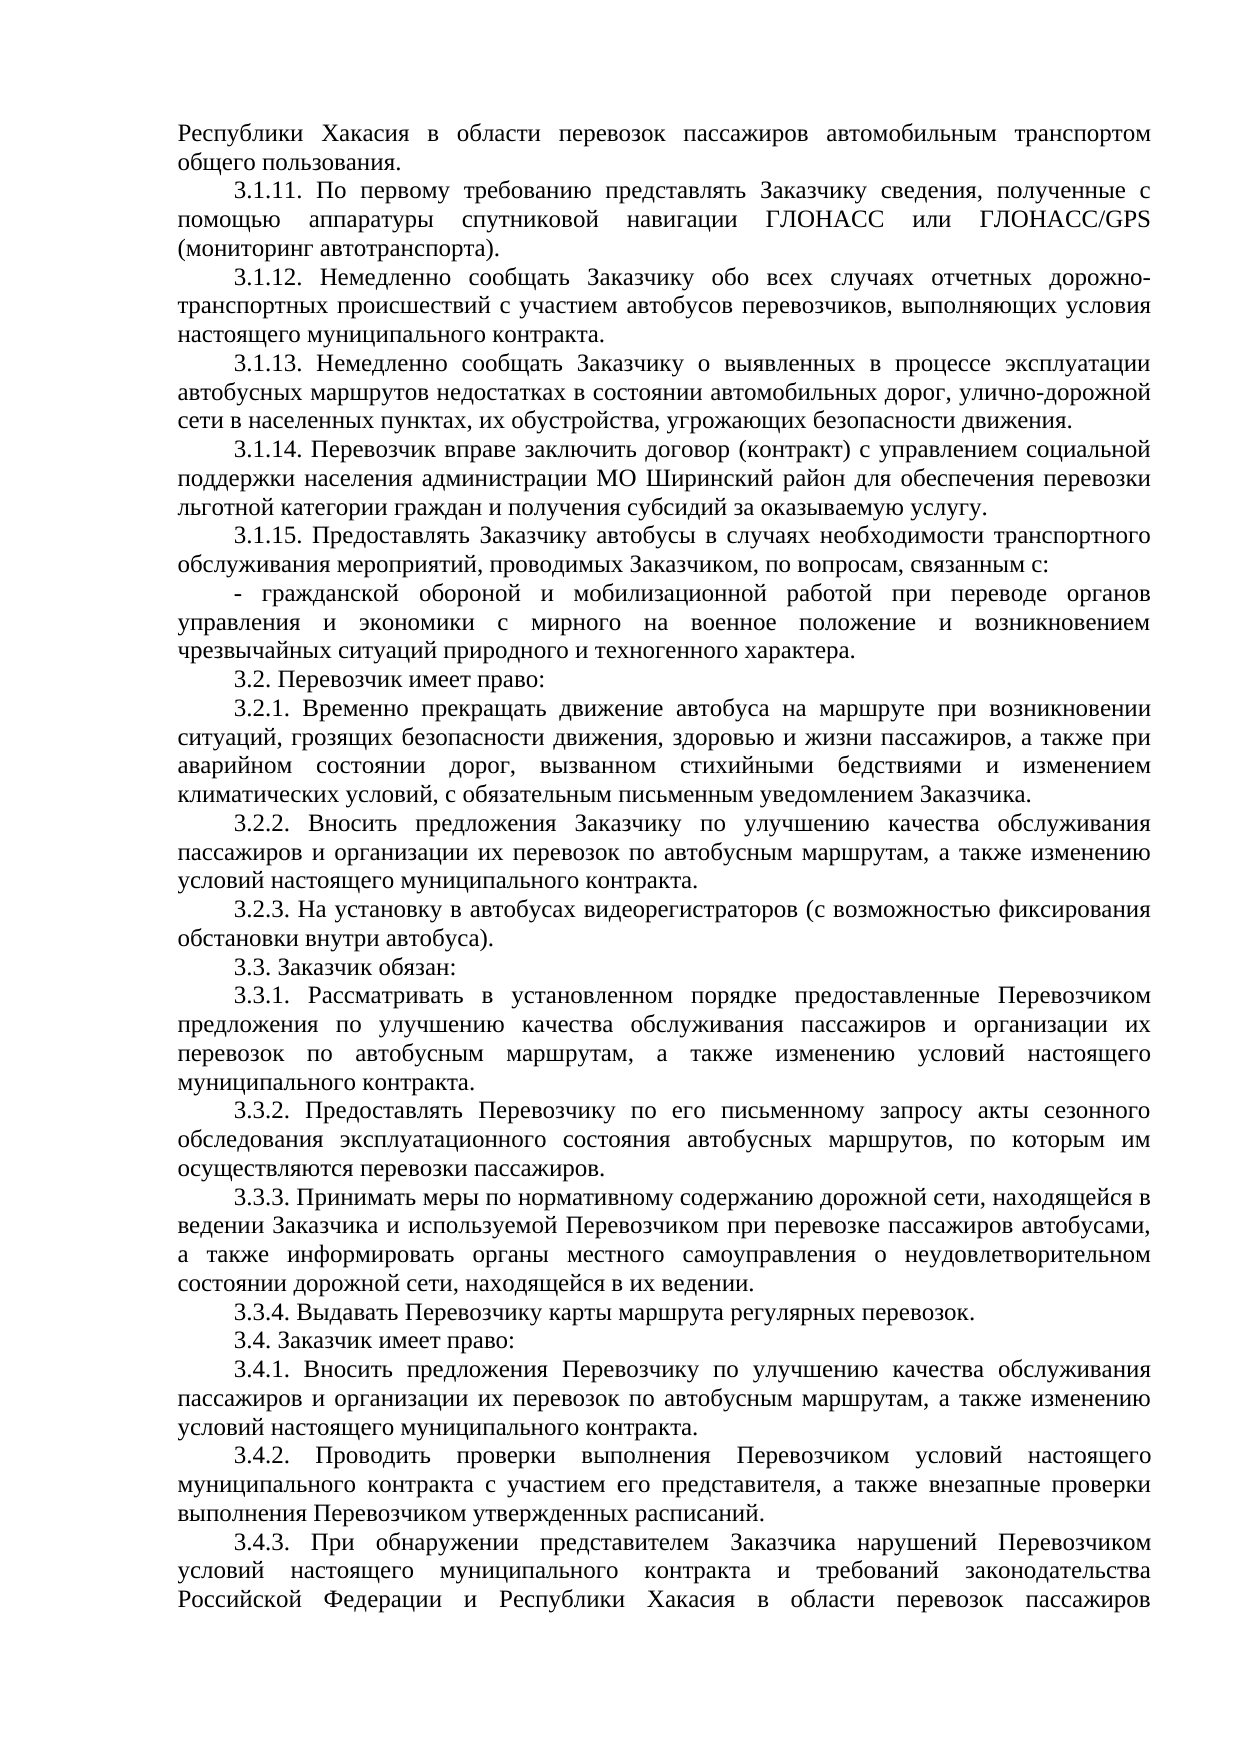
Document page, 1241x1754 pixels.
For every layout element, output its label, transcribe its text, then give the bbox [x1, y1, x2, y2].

text 3.3.4. Выдавать Перевозчику карты маршрута регулярных перевозок. [177, 1297, 1152, 1326]
text 3.1.12. Немедленно сообщать Заказчику обо всех случаях отчетных дорожно-транспортных происшествий с участием автобусов перевозчиков, выполняющих условия настоящего муниципального контракта. [177, 262, 1152, 348]
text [177, 1527, 1152, 1613]
text 3.1.14. Перевозчик вправе заключить договор (контракт) с управлением социальной поддержки населения администрации МО Ширинский район для обеспечения перевозки льготной категории граждан и получения субсидий за оказываемую услугу. [177, 434, 1152, 521]
text 3.3.1. Рассматривать в установленном порядке предоставленные Перевозчиком предложения по улучшению качества обслуживания пассажиров и организации их перевозок по автобусным маршрутам, а также изменению условий настоящего муниципального контракта. [177, 981, 1152, 1096]
text 3.2. Перевозчик имеет право: [177, 664, 1152, 693]
text 3.4.1. Вносить предложения Перевозчику по улучшению качества обслуживания пассажиров и организации их перевозок по автобусным маршрутам, а также изменению условий настоящего муниципального контракта. [177, 1354, 1152, 1441]
text 3.2.3. На установку в автобусах видеорегистраторов (с возможностью фиксирования обстановки внутри автобуса). [177, 894, 1152, 952]
text 3.4.2. Проводить проверки выполнения Перевозчиком условий настоящего муниципального контракта с участием его представителя, а также внезапные проверки выполнения Перевозчиком утвержденных расписаний. [177, 1441, 1152, 1527]
text 3.3. Заказчик обязан: [177, 952, 1152, 981]
text 3.1.11. По первому требованию представлять Заказчику сведения, полученные с помощью аппаратуры спутниковой навигации ГЛОНАСС или ГЛОНАСС/GPS (мониторинг автотранспорта). [177, 176, 1152, 262]
text 3.2.1. Временно прекращать движение автобуса на маршруте при возникновении ситуаций, грозящих безопасности движения, здоровью и жизни пассажиров, а также при аварийном состоянии дорог, вызванном стихийными бедствиями и изменением климатических условий, с обязательным письменным уведомлением Заказчика. [177, 693, 1152, 808]
text 3.3.3. Принимать меры по нормативному содержанию дорожной сети, находящейся в ведении Заказчика и используемой Перевозчиком при перевозке пассажиров автобусами, а также информировать органы местного самоуправления о неудовлетворительном состоянии дорожной сети, находящейся в их ведении. [177, 1182, 1152, 1297]
text 3.2.2. Вносить предложения Заказчику по улучшению качества обслуживания пассажиров и организации их перевозок по автобусным маршрутам, а также изменению условий настоящего муниципального контракта. [177, 808, 1152, 894]
text 3.1.13. Немедленно сообщать Заказчику о выявленных в процессе эксплуатации автобусных маршрутов недостатках в состоянии автомобильных дорог, улично-дорожной сети в населенных пунктах, их обустройства, угрожающих безопасности движения. [177, 348, 1152, 434]
text 3.3.2. Предоставлять Перевозчику по его письменному запросу акты сезонного обследования эксплуатационного состояния автобусных маршрутов, по которым им осуществляются перевозки пассажиров. [177, 1096, 1152, 1182]
text 3.1.15. Предоставлять Заказчику автобусы в случаях необходимости транспортного обслуживания мероприятий, проводимых Заказчиком, по вопросам, связанным с: [177, 521, 1152, 578]
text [177, 118, 1152, 176]
text 3.4. Заказчик имеет право: [177, 1326, 1152, 1354]
text - гражданской обороной и мобилизационной работой при переводе органов управления и экономики с мирного на военное положение и возникновением чрезвычайных ситуаций природного и техногенного характера. [177, 578, 1152, 664]
